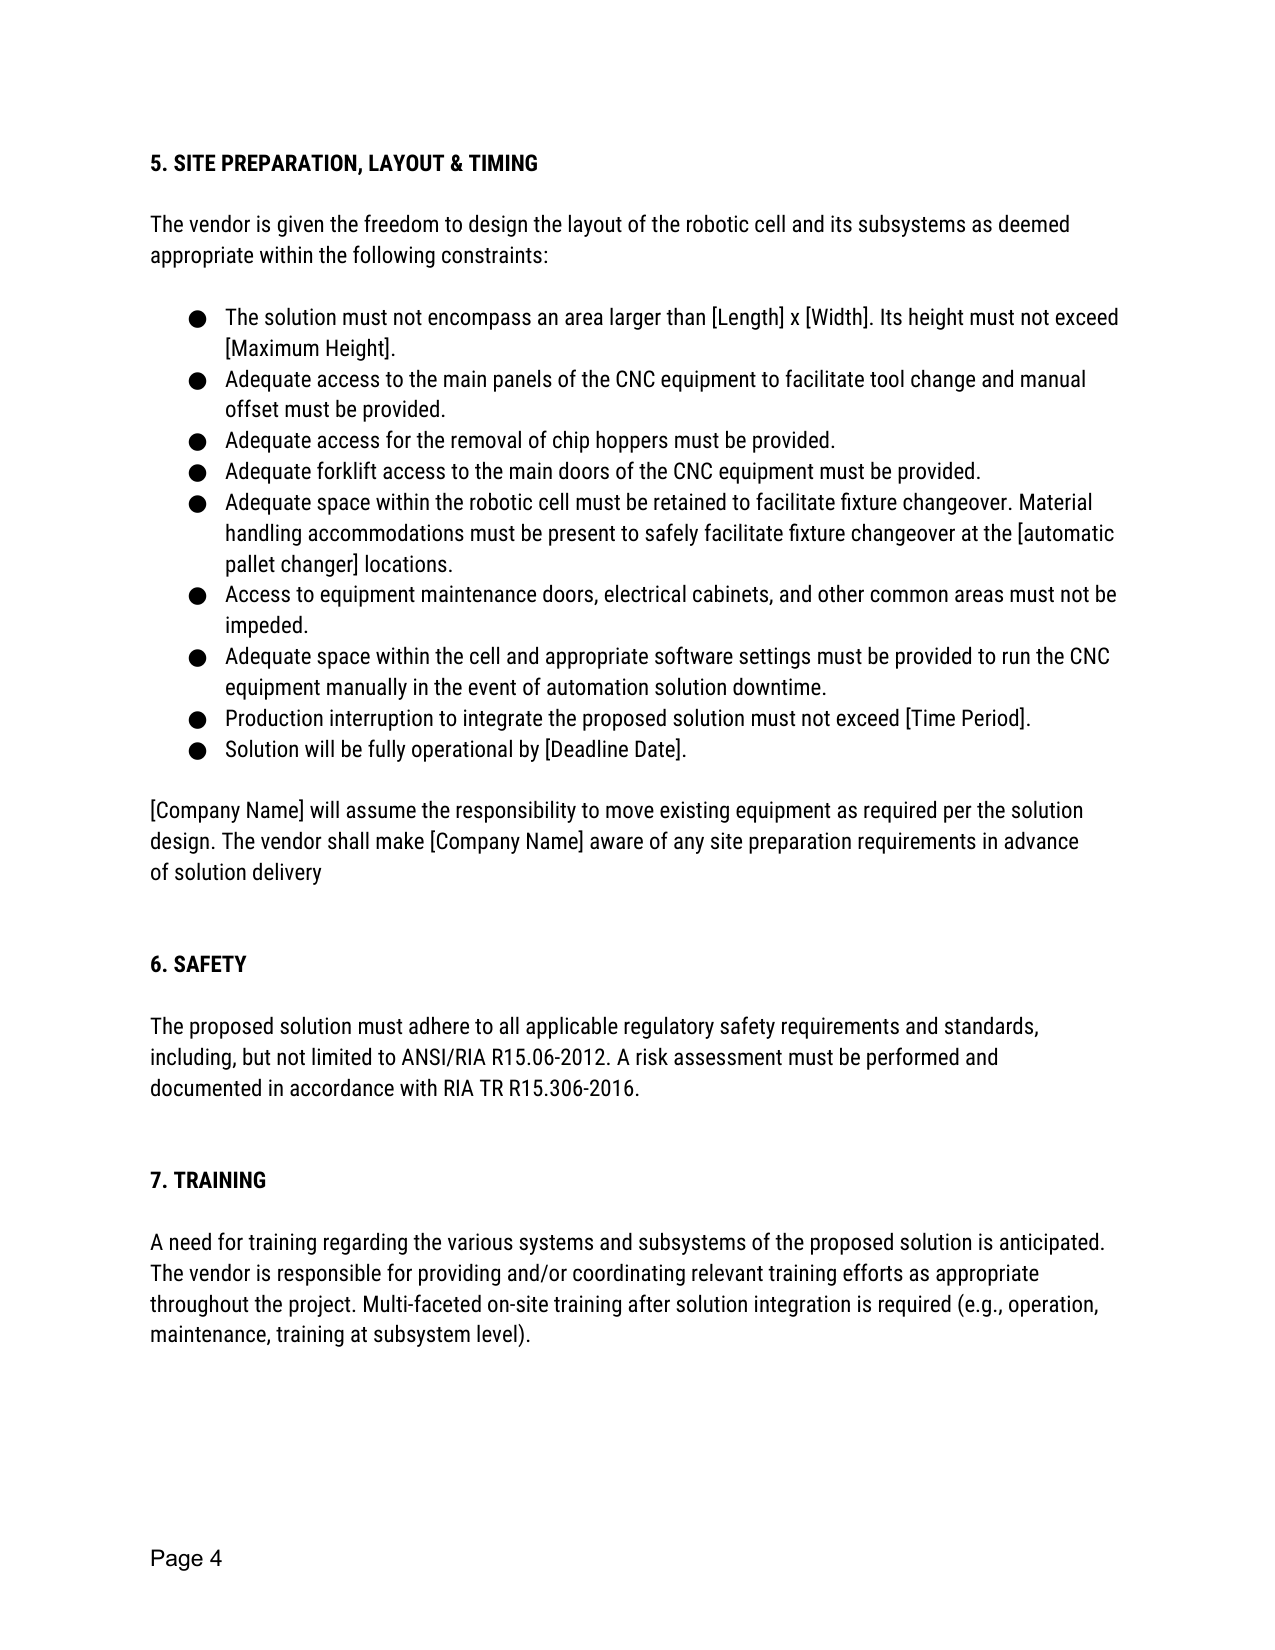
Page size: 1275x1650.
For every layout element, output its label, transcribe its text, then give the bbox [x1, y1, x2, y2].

text The vendor is given the freedom to design the layout of the robotic cell and its subsystems as deemed appropriate within the following constraints: [150, 212, 1125, 269]
text A need for training regarding the various systems and subsystems of the proposed solution is anticipated. The vendor is responsible for providing and/or coordinating relevant training efforts as appropriate throughout the project. Multi-faceted on-site training after solution integration is required (e.g., operation, maintenance, training at subsystem level). [150, 1229, 1125, 1348]
list Adequate space within the robotic cell must be retained to facilitate fixture changeover. Material handling accommodations must be present to safely facilitate fixture changeover at the [automatic pallet changer] locations. [187, 489, 1125, 578]
text documented in accordance with RIA TR R15.306-2016. [150, 1075, 1125, 1102]
list Solution will be fully operational by [Deadline Date]. [187, 736, 1125, 763]
list The solution must not encompass an area larger than [Length] x [Width]. Its height must not exceed [Maximum Height]. [187, 304, 1125, 362]
list Access to equipment maintenance doors, electrical cabinets, and other common areas must not be impeded. [187, 582, 1125, 639]
text 7. TRAINING [150, 1167, 1125, 1194]
list Adequate access to the main panels of the CNC equipment to facilitate tool change and manual offset must be provided. [187, 366, 1125, 423]
list Production interruption to integrate the proposed solution must not exceed [Time Period]. [187, 705, 1125, 732]
list Adequate access for the removal of chip hoppers must be provided. [187, 427, 1125, 454]
text The proposed solution must adhere to all applicable regulatory safety requirements and standards, [150, 1013, 1125, 1040]
text including, but not limited to ANSI/RIA R15.06-2012. A risk assessment must be performed and [150, 1044, 1125, 1071]
text [Company Name] will assume the responsibility to move existing equipment as required per the solution [150, 797, 1125, 824]
text of solution delivery [150, 859, 1125, 886]
list Adequate space within the cell and appropriate software settings must be provided to run the CNC equipment manually in the event of automation solution downtime. [187, 643, 1125, 701]
list Adequate forklift access to the main doors of the CNC equipment must be provided. [187, 458, 1125, 485]
text 5. SITE PREPARATION, LAYOUT & TIMING [150, 150, 1125, 177]
text 6. SAFETY [150, 952, 1125, 978]
text design. The vendor shall make [Company Name] aware of any site preparation requirements in advance [150, 828, 1125, 855]
